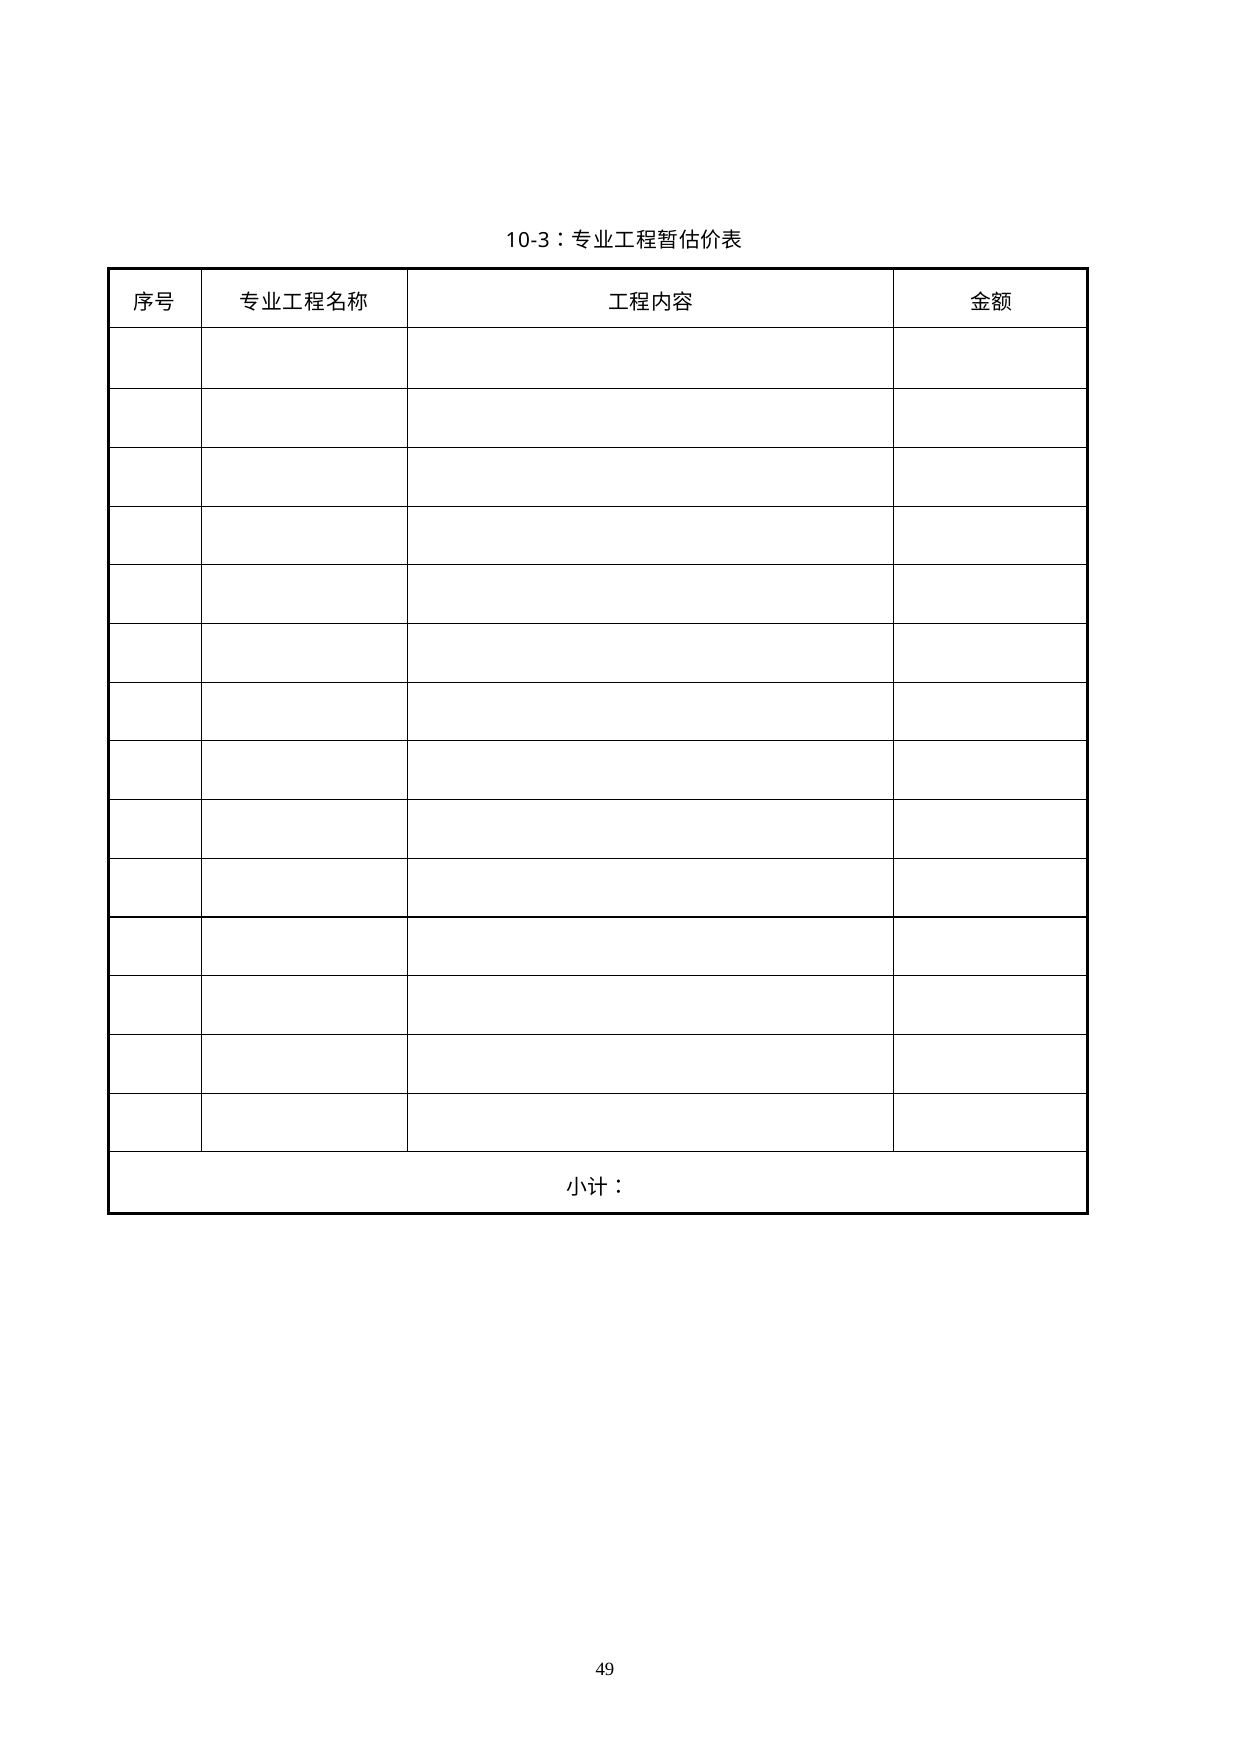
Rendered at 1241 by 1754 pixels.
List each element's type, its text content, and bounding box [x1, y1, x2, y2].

table_cell [202, 328, 407, 388]
table_cell [894, 683, 1086, 740]
table_cell [202, 1035, 407, 1092]
table_cell [894, 859, 1086, 916]
table_cell [894, 1035, 1086, 1092]
table_cell [202, 448, 407, 506]
table_cell [110, 565, 201, 623]
table_cell [110, 1094, 201, 1151]
table_cell 小计： [110, 1152, 1086, 1212]
table_cell [110, 328, 201, 388]
table_cell [110, 800, 201, 858]
table_cell [408, 448, 893, 506]
table_cell [408, 328, 893, 388]
table_cell [110, 859, 201, 916]
table_cell [894, 918, 1086, 975]
table_cell [110, 976, 201, 1034]
table_cell [408, 741, 893, 799]
table_header 序号 [110, 270, 201, 327]
table_cell [110, 1035, 201, 1092]
table_cell [408, 507, 893, 564]
table_cell [408, 859, 893, 916]
table_cell [894, 741, 1086, 799]
table_header 专业工程名称 [202, 270, 407, 327]
table_cell [408, 1094, 893, 1151]
table_cell [110, 741, 201, 799]
table_cell [202, 389, 407, 447]
table_cell [202, 800, 407, 858]
table_header 金额 [894, 270, 1086, 327]
table_cell [894, 328, 1086, 388]
table_cell [894, 448, 1086, 506]
table_cell [408, 683, 893, 740]
table_cell [202, 565, 407, 623]
table_cell [894, 389, 1086, 447]
table_cell [110, 683, 201, 740]
table_cell [408, 389, 893, 447]
table_cell [408, 1035, 893, 1092]
table_cell [408, 800, 893, 858]
table_cell [408, 918, 893, 975]
table_cell [894, 624, 1086, 682]
table_cell [110, 507, 201, 564]
table_header 工程内容 [408, 270, 893, 327]
table_cell [202, 624, 407, 682]
table_cell [110, 624, 201, 682]
table_cell [894, 1094, 1086, 1151]
table_cell [894, 507, 1086, 564]
table_cell [110, 918, 201, 975]
table_cell [408, 976, 893, 1034]
table_cell [408, 624, 893, 682]
table_cell [894, 565, 1086, 623]
table_cell [202, 1094, 407, 1151]
table_cell [894, 976, 1086, 1034]
table_cell [202, 683, 407, 740]
table_cell [202, 859, 407, 916]
table_cell [202, 741, 407, 799]
table_cell [408, 565, 893, 623]
table_cell [110, 389, 201, 447]
table_cell [202, 976, 407, 1034]
table_cell [894, 800, 1086, 858]
table_cell [110, 448, 201, 506]
table_cell [202, 507, 407, 564]
table_cell [202, 918, 407, 975]
text 10-3：专业工程暂估价表 [505, 226, 1089, 252]
